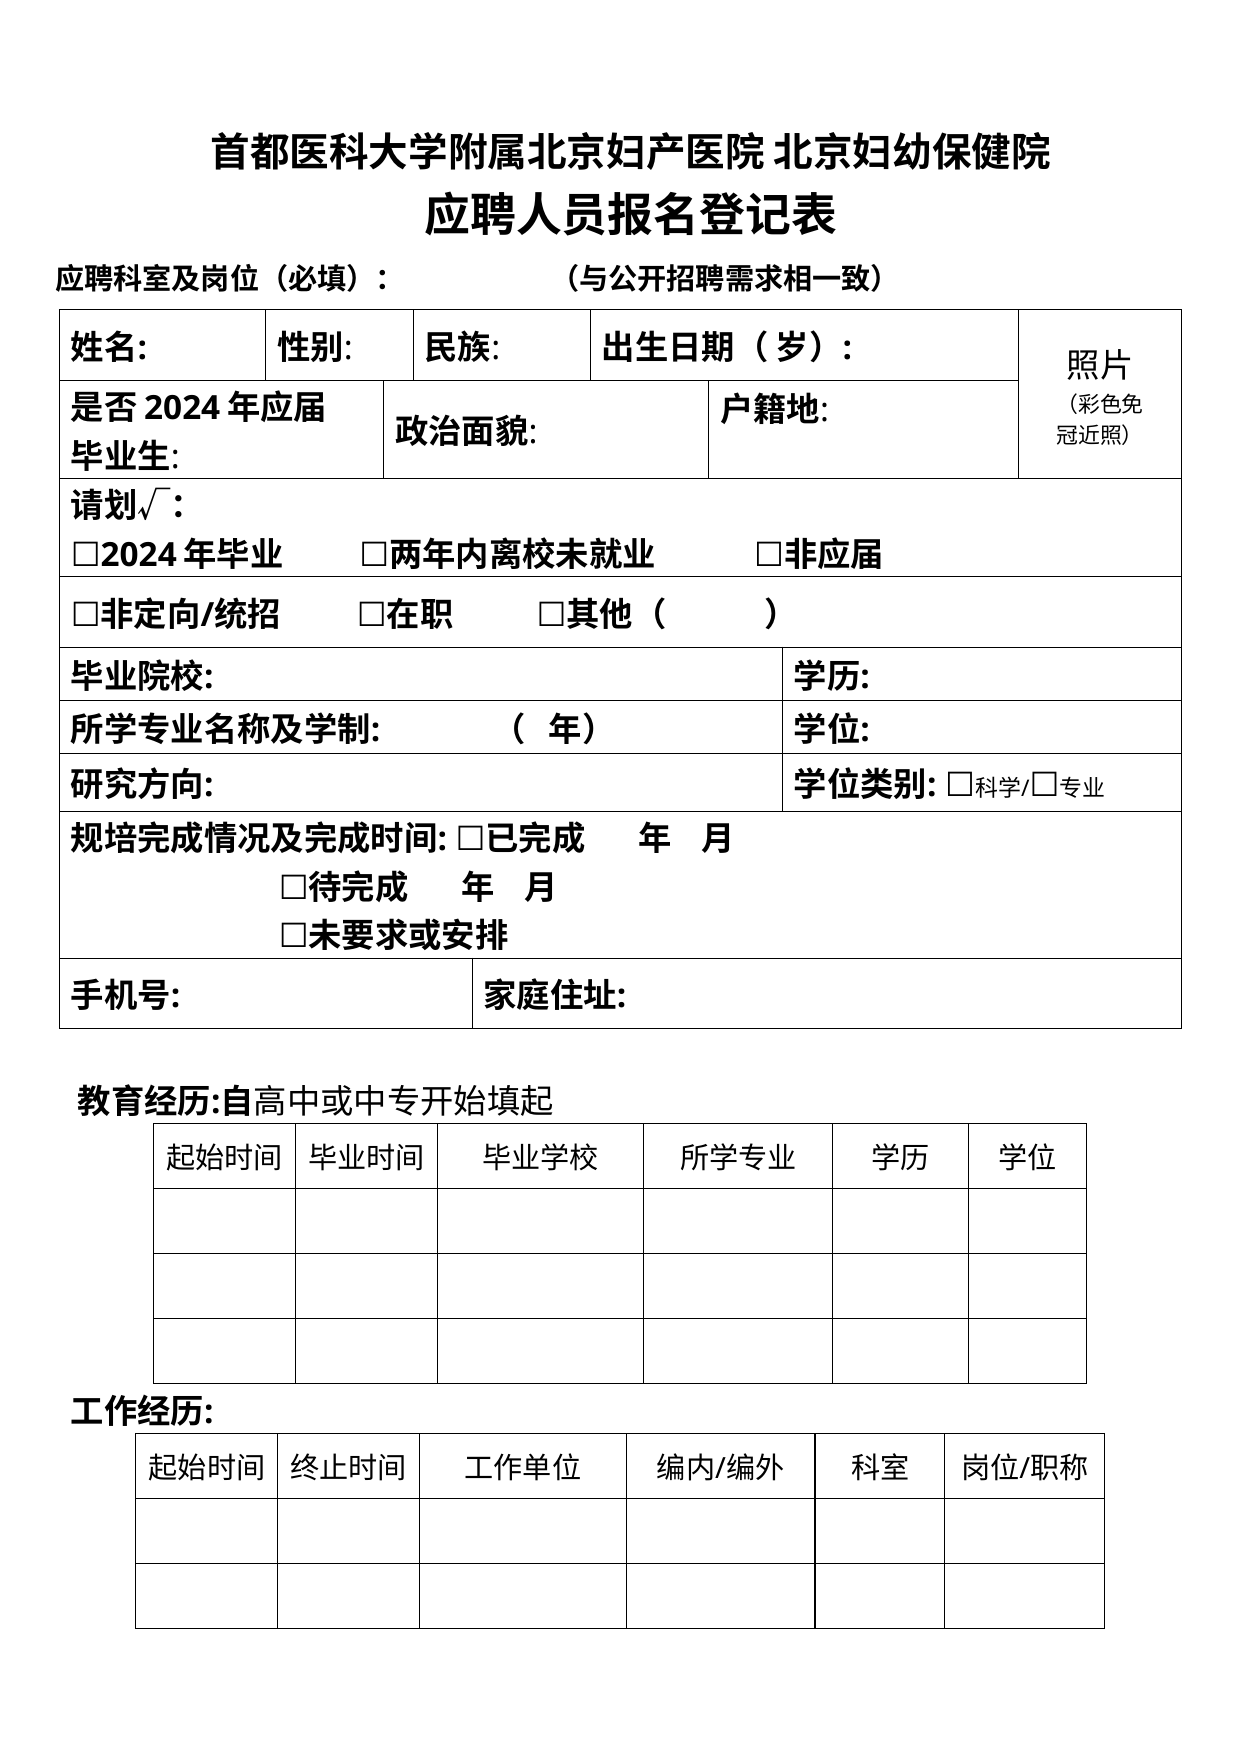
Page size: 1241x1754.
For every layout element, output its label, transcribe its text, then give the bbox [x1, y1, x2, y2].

table_cell 学历: [783, 648, 1181, 700]
table_cell 规培完成情况及完成时间: 已完成 年 月 待完成 年 月 未要求或安排 [60, 812, 1181, 957]
table_cell 户籍地: [709, 381, 1018, 478]
table_cell 家庭住址: [473, 959, 1181, 1028]
table_cell 所学专业名称及学制: （ 年） [60, 701, 782, 753]
table_cell 教育经历:自高中或中专开始填起 [59, 1029, 1181, 1384]
table_cell 毕业院校: [60, 648, 782, 700]
table_header 民族: [414, 310, 590, 380]
table_cell 请划√： 2024年毕业 两年内离校未就业 非应届 [60, 479, 1181, 576]
text 应聘人员报名登记表 [187, 178, 1073, 244]
table_cell 政治面貌: [384, 381, 708, 478]
table_header 姓名: [60, 310, 265, 380]
table_cell 学位: [783, 701, 1181, 753]
table_cell 非定向/统招 在职 其他（ ） [60, 577, 1181, 647]
table_cell 研究方向: [60, 754, 782, 811]
text 应聘科室及岗位（必填）： （与公开招聘需求相一致） [55, 244, 1147, 309]
text 首都医科大学附属北京妇产医院 北京妇幼保健院 [187, 121, 1073, 178]
table_cell 学位类别: 科学/专业 [783, 754, 1181, 811]
table_header 出生日期（ 岁）: [591, 310, 1018, 380]
table_cell 工作经历: [59, 1384, 1181, 1629]
table_header 性别: [266, 310, 413, 380]
table_header 照片 （彩色免 冠近照） [1019, 310, 1181, 478]
table_cell 是否2024年应届 毕业生: [60, 381, 383, 478]
table_cell 手机号: [60, 959, 472, 1028]
